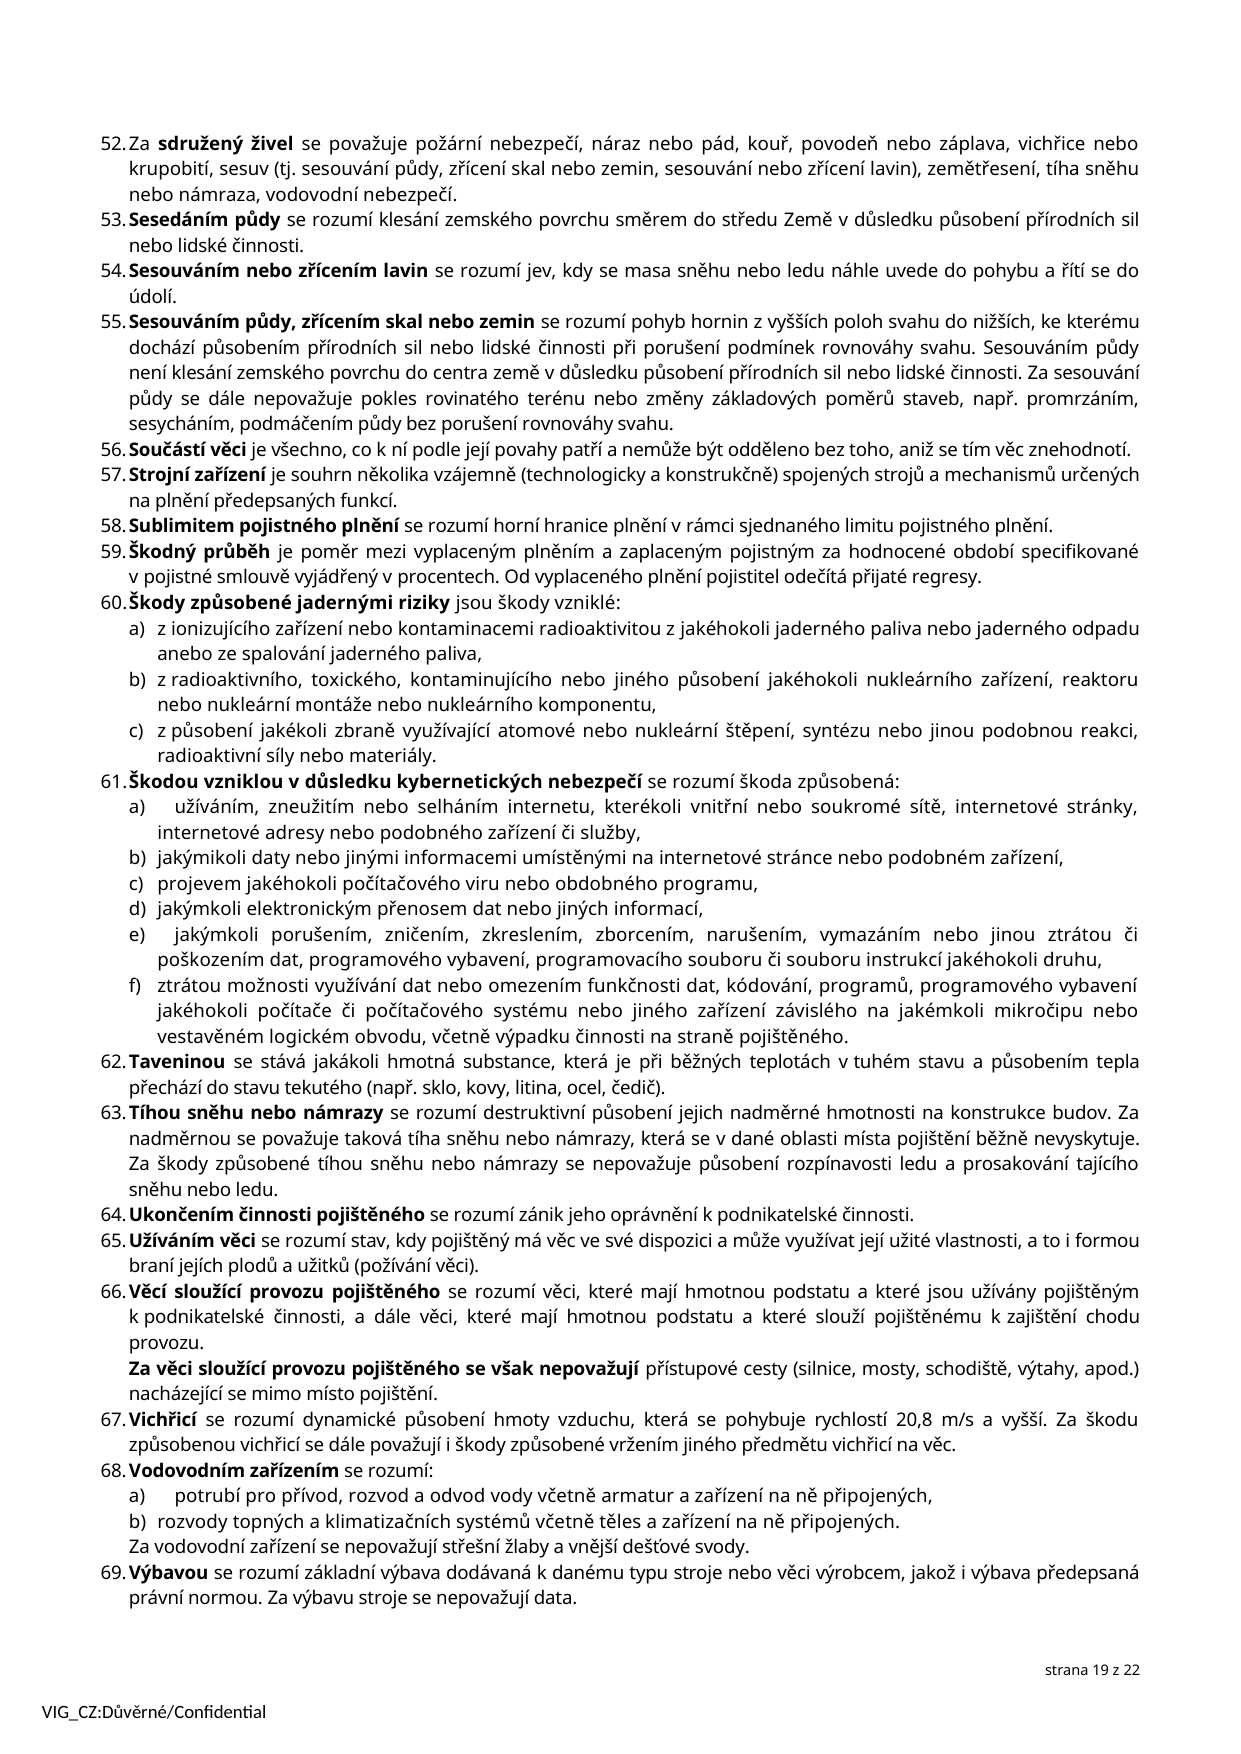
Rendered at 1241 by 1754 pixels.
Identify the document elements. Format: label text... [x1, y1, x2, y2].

list a) potrubí pro přívod, rozvod a odvod vody včetně armatur a zařízení na ně připojených, [129, 1482, 1140, 1508]
list 52. Za sdružený živel se považuje požární nebezpečí, náraz nebo pád, kouř, povodeň nebo záplava, vichřice nebo krupobití, sesuv (tj. sesouvání půdy, zřícení skal nebo zemin, sesouvání nebo zřícení lavin), zemětřesení, tíha sněhu nebo námraza, vodovodní nebezpečí. [100, 130, 1140, 206]
list c) z působení jakékoli zbraně využívající atomové nebo nukleární štěpení, syntézu nebo jinou podobnou reakci, radioaktivní síly nebo materiály. [129, 717, 1140, 768]
list b) rozvody topných a klimatizačních systémů včetně těles a zařízení na ně připojených. [129, 1508, 1140, 1533]
list 56. Součástí věci je všechno, co k ní podle její povahy patří a nemůže být odděleno bez toho, aniž se tím věc znehodnotí. [100, 436, 1140, 462]
list 54. Sesouváním nebo zřícením lavin se rozumí jev, kdy se masa sněhu nebo ledu náhle uvede do pohybu a řítí se do údolí. [100, 257, 1140, 308]
list 65. Užíváním věci se rozumí stav, kdy pojištěný má věc ve své dispozici a může využívat její užité vlastnosti, a to i formou braní jejích plodů a užitků (požívání věci). [100, 1227, 1140, 1278]
list a) užíváním, zneužitím nebo selháním internetu, kterékoli vnitřní nebo soukromé sítě, internetové stránky, internetové adresy nebo podobného zařízení či služby, [129, 793, 1140, 844]
list c) projevem jakéhokoli počítačového viru nebo obdobného programu, [129, 870, 1140, 896]
list 64. Ukončením činnosti pojištěného se rozumí zánik jeho oprávnění k podnikatelské činnosti. [100, 1202, 1140, 1227]
list 68. Vodovodním zařízením se rozumí: [100, 1457, 1140, 1482]
list d) jakýmkoli elektronickým přenosem dat nebo jiných informací, [129, 896, 1140, 921]
list 59. Škodný průběh je poměr mezi vyplaceným plněním a zaplaceným pojistným za hodnocené období specifikované v pojistné smlouvě vyjádřený v procentech. Od vyplaceného plnění pojistitel odečítá přijaté regresy. [100, 538, 1140, 589]
list a) z ionizujícího zařízení nebo kontaminacemi radioaktivitou z jakéhokoli jaderného paliva nebo jaderného odpadu anebo ze spalování jaderného paliva, [129, 615, 1140, 666]
list f) ztrátou možnosti využívání dat nebo omezením funkčnosti dat, kódování, programů, programového vybavení jakéhokoli počítače či počítačového systému nebo jiného zařízení závislého na jakémkoli mikročipu nebo vestavěném logickém obvodu, včetně výpadku činnosti na straně pojištěného. [129, 972, 1140, 1049]
list 60. Škody způsobené jadernými riziky jsou škody vzniklé: [100, 589, 1140, 615]
list 61. Škodou vzniklou v důsledku kybernetických nebezpečí se rozumí škoda způsobená: [100, 768, 1140, 793]
list 67. Vichřicí se rozumí dynamické působení hmoty vzduchu, která se pohybuje rychlostí 20,8 m/s a vyšší. Za škodu způsobenou vichřicí se dále považují i škody způsobené vržením jiného předmětu vichřicí na věc. [100, 1406, 1140, 1457]
list 69. Výbavou se rozumí základní výbava dodávaná k danému typu stroje nebo věci výrobcem, jakož i výbava předepsaná právní normou. Za výbavu stroje se nepovažují data. [100, 1559, 1140, 1610]
list 58. Sublimitem pojistného plnění se rozumí horní hranice plnění v rámci sjednaného limitu pojistného plnění. [100, 513, 1140, 538]
list 62. Taveninou se stává jakákoli hmotná substance, která je při běžných teplotách v tuhém stavu a působením tepla přechází do stavu tekutého (např. sklo, kovy, litina, ocel, čedič). [100, 1049, 1140, 1100]
list 53. Sesedáním půdy se rozumí klesání zemského povrchu směrem do středu Země v důsledku působení přírodních sil nebo lidské činnosti. [100, 206, 1140, 257]
list 66. Věcí sloužící provozu pojištěného se rozumí věci, které mají hmotnou podstatu a které jsou užívány pojištěným k podnikatelské činnosti, a dále věci, které mají hmotnou podstatu a které slouží pojištěnému k zajištění chodu provozu. [100, 1278, 1140, 1355]
list 55. Sesouváním půdy, zřícením skal nebo zemin se rozumí pohyb hornin z vyšších poloh svahu do nižších, ke kterému dochází působením přírodních sil nebo lidské činnosti při porušení podmínek rovnováhy svahu. Sesouváním půdy není klesání zemského povrchu do centra země v důsledku působení přírodních sil nebo lidské činnosti. Za sesouvání půdy se dále nepovažuje pokles rovinatého terénu nebo změny základových poměrů staveb, např. promrzáním, sesycháním, podmáčením půdy bez porušení rovnováhy svahu. [100, 308, 1140, 436]
list e) jakýmkoli porušením, zničením, zkreslením, zborcením, narušením, vymazáním nebo jinou ztrátou či poškozením dat, programového vybavení, programovacího souboru či souboru instrukcí jakéhokoli druhu, [129, 921, 1140, 972]
list 63. Tíhou sněhu nebo námrazy se rozumí destruktivní působení jejich nadměrné hmotnosti na konstrukce budov. Za nadměrnou se považuje taková tíha sněhu nebo námrazy, která se v dané oblasti místa pojištění běžně nevyskytuje. Za škody způsobené tíhou sněhu nebo námrazy se nepovažuje působení rozpínavosti ledu a prosakování tajícího sněhu nebo ledu. [100, 1100, 1140, 1202]
list b) jakýmikoli daty nebo jinými informacemi umístěnými na internetové stránce nebo podobném zařízení, [129, 844, 1140, 870]
list b) z radioaktivního, toxického, kontaminujícího nebo jiného působení jakéhokoli nukleárního zařízení, reaktoru nebo nukleární montáže nebo nukleárního komponentu, [129, 666, 1140, 717]
list Za věci sloužící provozu pojištěného se však nepovažují přístupové cesty (silnice, mosty, schodiště, výtahy, apod.) nacházející se mimo místo pojištění. [100, 1355, 1140, 1406]
list Za vodovodní zařízení se nepovažují střešní žlaby a vnější dešťové svody. [100, 1533, 1140, 1559]
list 57. Strojní zařízení je souhrn několika vzájemně (technologicky a konstrukčně) spojených strojů a mechanismů určených na plnění předepsaných funkcí. [100, 462, 1140, 513]
